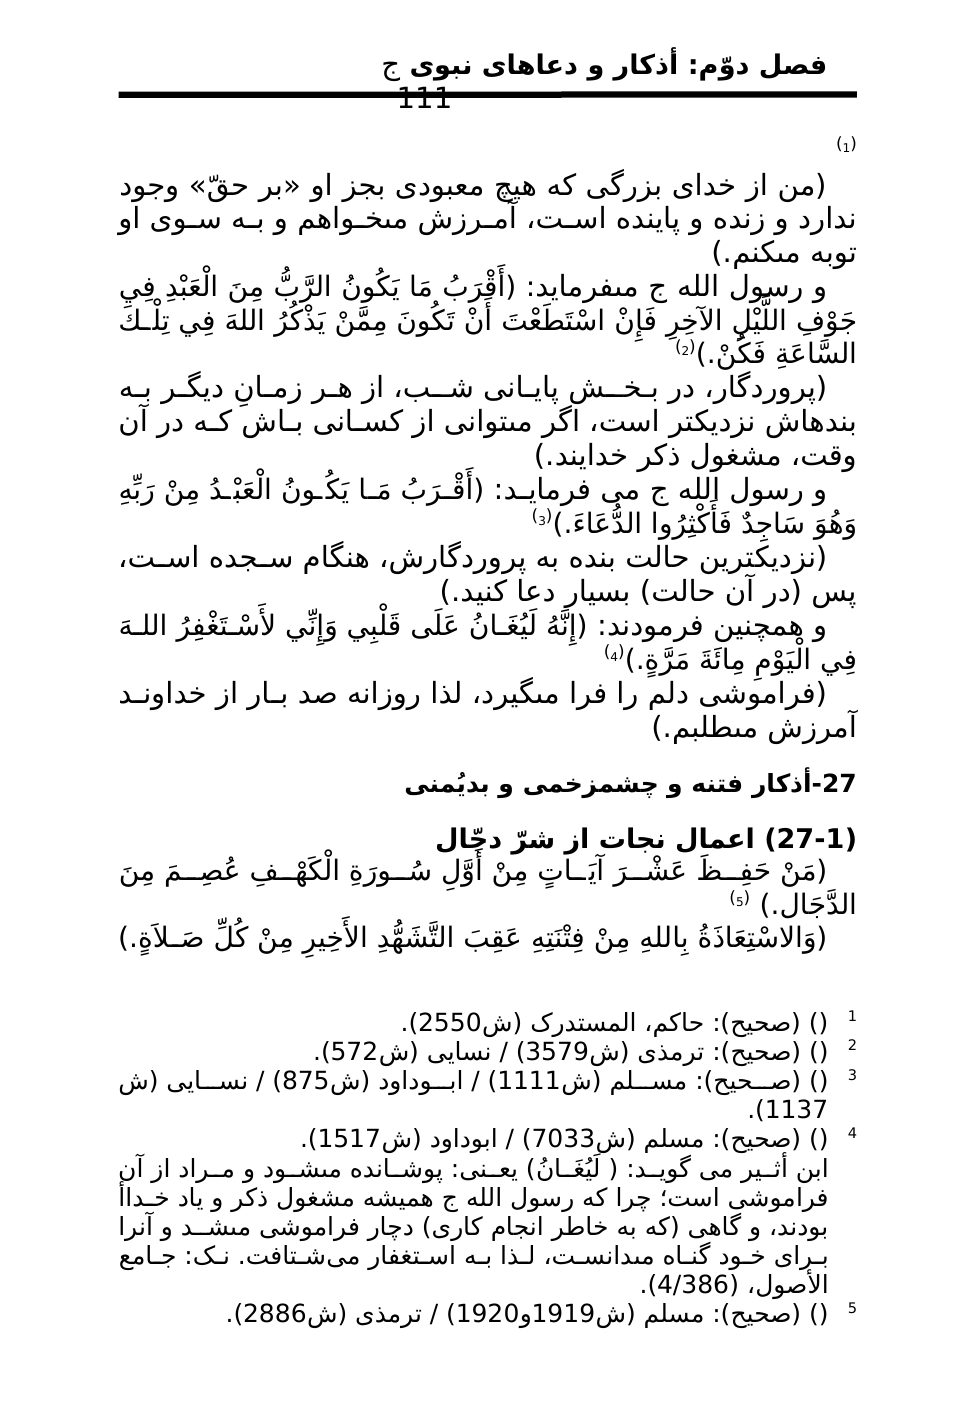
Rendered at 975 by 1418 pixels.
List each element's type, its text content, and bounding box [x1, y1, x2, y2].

text (وَالاسْتِعَاذَةُ بِاللهِ مِنْ فِتْنَتِهِ عَقِبَ التَّشَهُّدِ الأَخِيرِ مِنْ كُلِّ صَلاَةٍ.) () [118, 921, 857, 954]
text (فراموشى دلم را فرا مىگیرد، لذا روزانه صد بار از خداوند آمرزش مىطلبم.) [118, 676, 857, 744]
text و رسول الله ج مى فرماید: (أَقْرَبُ مَا يَكُونُ الْعَبْدُ مِنْ رَبِّهِ وَهُوَ سَاجِدٌ فَأَكْثِرُوا الدُّعَاءَ.)() [118, 472, 857, 540]
text (من از خداى بزرگى که هیچ معبودى بجز او «بر حقّ» وجود ندارد و زنده و پاینده است، آمرزش مىخواهم و به سوى او توبه مىکنم.) [118, 168, 857, 270]
text (مَنْ حَفِظَ عَشْرَ آيَاتٍ مِنْ أَوَّلِ سُورَةِ الْكَهْفِ عُصِمَ مِنَ الدَّجَال.) () [118, 855, 857, 921]
text 27-أذکار فتنه و چشمزخمی و بدیُمنی [118, 769, 857, 798]
text همچنین مىفرماید: هرکس دعاى زیر را بخواند، خداوند گناهانش را مىآمرزد، اگر چه از میدان جهاد گریخته باشد: (أَسْتَغْفِرُ اللهَ الْعَظِيْمَ الَّذِيْ لاَ إِلَهَ إِلاَّ هُوَ الْـحَيُّ الْقَيُّوْمُ وَأَتُوْبُ إِلَيْهِ.)() [118, 134, 857, 168]
text (نزدیکترین حالت بنده به پروردگارش، هنگام سجده است، پس (در آن حالت) بسیار دعا کنید.) [118, 540, 857, 608]
text و همچنین فرمودند: (إِنَّهُ لَيُغَانُ عَلَى قَلْبِي وَإِنِّي لأَسْتَغْفِرُ اللهَ فِي الْيَوْمِ مِائَةَ مَرَّةٍ.)() [118, 608, 857, 676]
text (پروردگار، در بـخـش پایانى شـب، از هر زمانِ دیگر به بندهاش نزدیکتر است، اگر مىتوانى از کسانى باش که در آن وقت، مشغول ذکر خدایند.) [118, 370, 857, 472]
text و رسول الله ج مىفرماید: (أَقْرَبُ مَا يَكُونُ الرَّبُّ مِنَ الْعَبْدِ فِي جَوْفِ اللَّيْلِ الآخِرِ فَإِنْ اسْتَطَعْتَ أَنْ تَكُونَ مِمَّنْ يَذْكُرُ اللهَ فِي تِلْكَ السَّاعَةِ فَكُنْ.)() [118, 270, 857, 370]
text (27-1) اعمال نجات از شرّ دجّال [118, 823, 857, 855]
